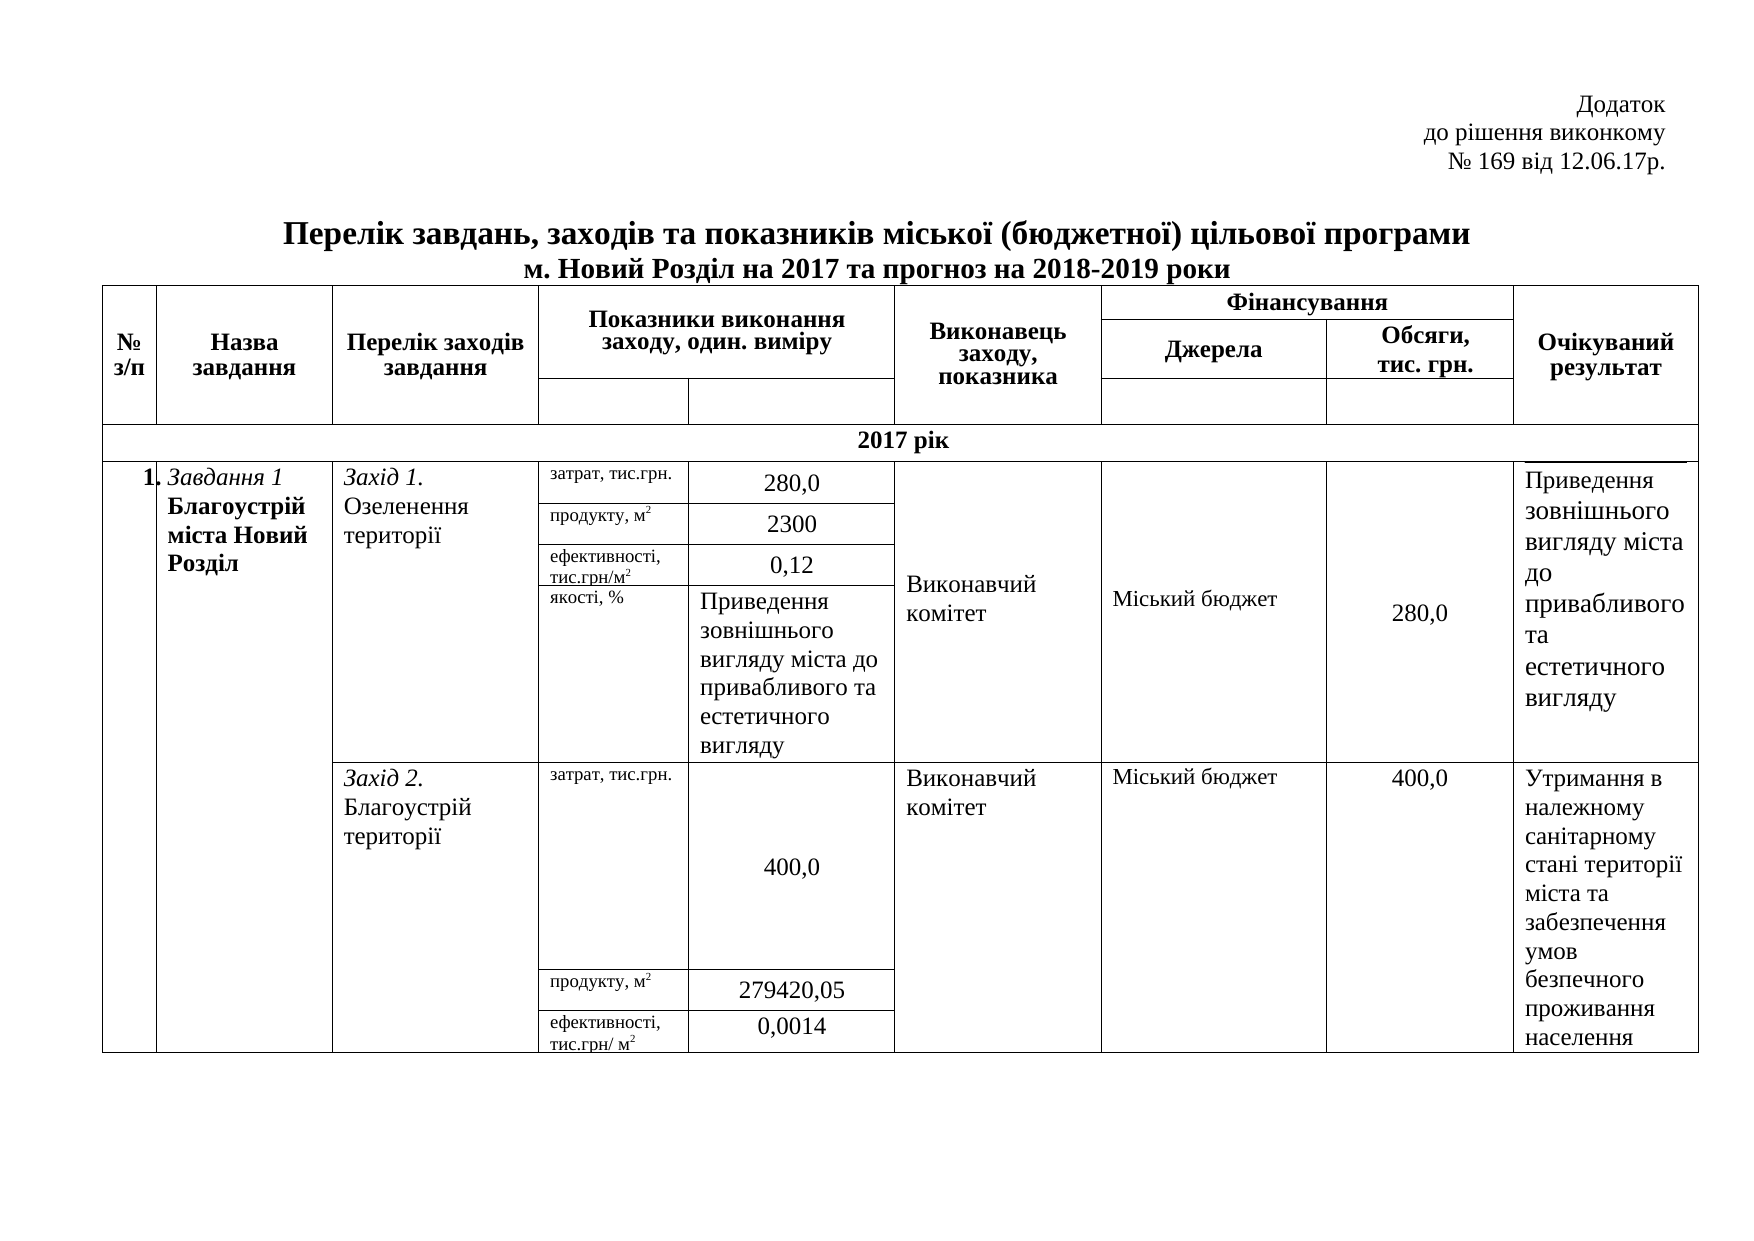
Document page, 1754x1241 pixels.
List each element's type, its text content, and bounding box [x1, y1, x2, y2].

table_header Фінансування [1102, 286, 1513, 319]
table_cell 0,12 [689, 545, 894, 585]
table_cell Виконавчий комітет [895, 462, 1101, 762]
table_header Показники виконання заходу, один. виміру [539, 286, 894, 377]
table_cell затрат, тис.грн. [539, 462, 688, 502]
table_header Виконавець заходу, показника [895, 286, 1101, 424]
table_header Перелік заходів завдання [333, 286, 538, 424]
table_cell [103, 462, 156, 1052]
table_cell затрат, тис.грн. [539, 763, 688, 969]
table_cell Приведення зовнішнього вигляду міста до привабливого та естетичного вигляду [689, 586, 894, 762]
table_cell Джерела [1102, 320, 1326, 377]
text Перелік завдань, заходів та показників міської (бюджетної) цільової програми [89, 213, 1665, 252]
table_cell 400,0 [689, 763, 894, 969]
table_cell 2300 [689, 504, 894, 544]
table_cell 400,0 [1327, 763, 1513, 1052]
table_cell Приведення зовнішнього вигляду міста до привабливого та естетичного вигляду [1514, 462, 1698, 762]
text до рішення виконкому [89, 117, 1665, 146]
text № 169 від 12.06.17р. [89, 146, 1665, 175]
table_cell Обсяги, тис. грн. [1327, 320, 1513, 377]
table_cell Утримання в належному санітарному стані території міста та забезпечення умов безпечного проживання населення міста [1514, 763, 1698, 1052]
table_cell Захід 2. Благоустрій території [333, 763, 538, 1052]
table_cell якості, % [539, 586, 688, 762]
table_header Очікуваний результат [1514, 286, 1698, 424]
text Додаток [89, 89, 1665, 117]
table_cell Захід 1. Озеленення території [333, 462, 538, 762]
table_cell [689, 379, 894, 424]
table_cell продукту, м2 [539, 970, 688, 1010]
table_cell 2017 рік [103, 425, 1698, 461]
table_header Назва завдання [157, 286, 332, 424]
table_header № з/п [103, 286, 156, 424]
table_cell 280,0 [1327, 462, 1513, 762]
table_cell продукту, м2 [539, 504, 688, 544]
table_cell ефективності, тис.грн/ м2 [539, 1011, 688, 1052]
table_cell 0,0014 [689, 1011, 894, 1052]
table_cell Завдання 1 Благоустрій міста Новий Розділ [157, 462, 332, 1052]
table_cell Міський бюджет [1102, 462, 1326, 762]
table_cell Виконавчий комітет [895, 763, 1101, 1052]
table_cell Міський бюджет [1102, 763, 1326, 1052]
text м. Новий Розділ на 2017 та прогноз на 2018-2019 роки [89, 252, 1665, 285]
table_cell ефективності, тис.грн/м2 [539, 545, 688, 585]
table_cell [1102, 379, 1326, 424]
table_cell [1327, 379, 1513, 424]
table_cell 279420,05 [689, 970, 894, 1010]
table_cell [539, 379, 688, 424]
table_cell 280,0 [689, 462, 894, 502]
